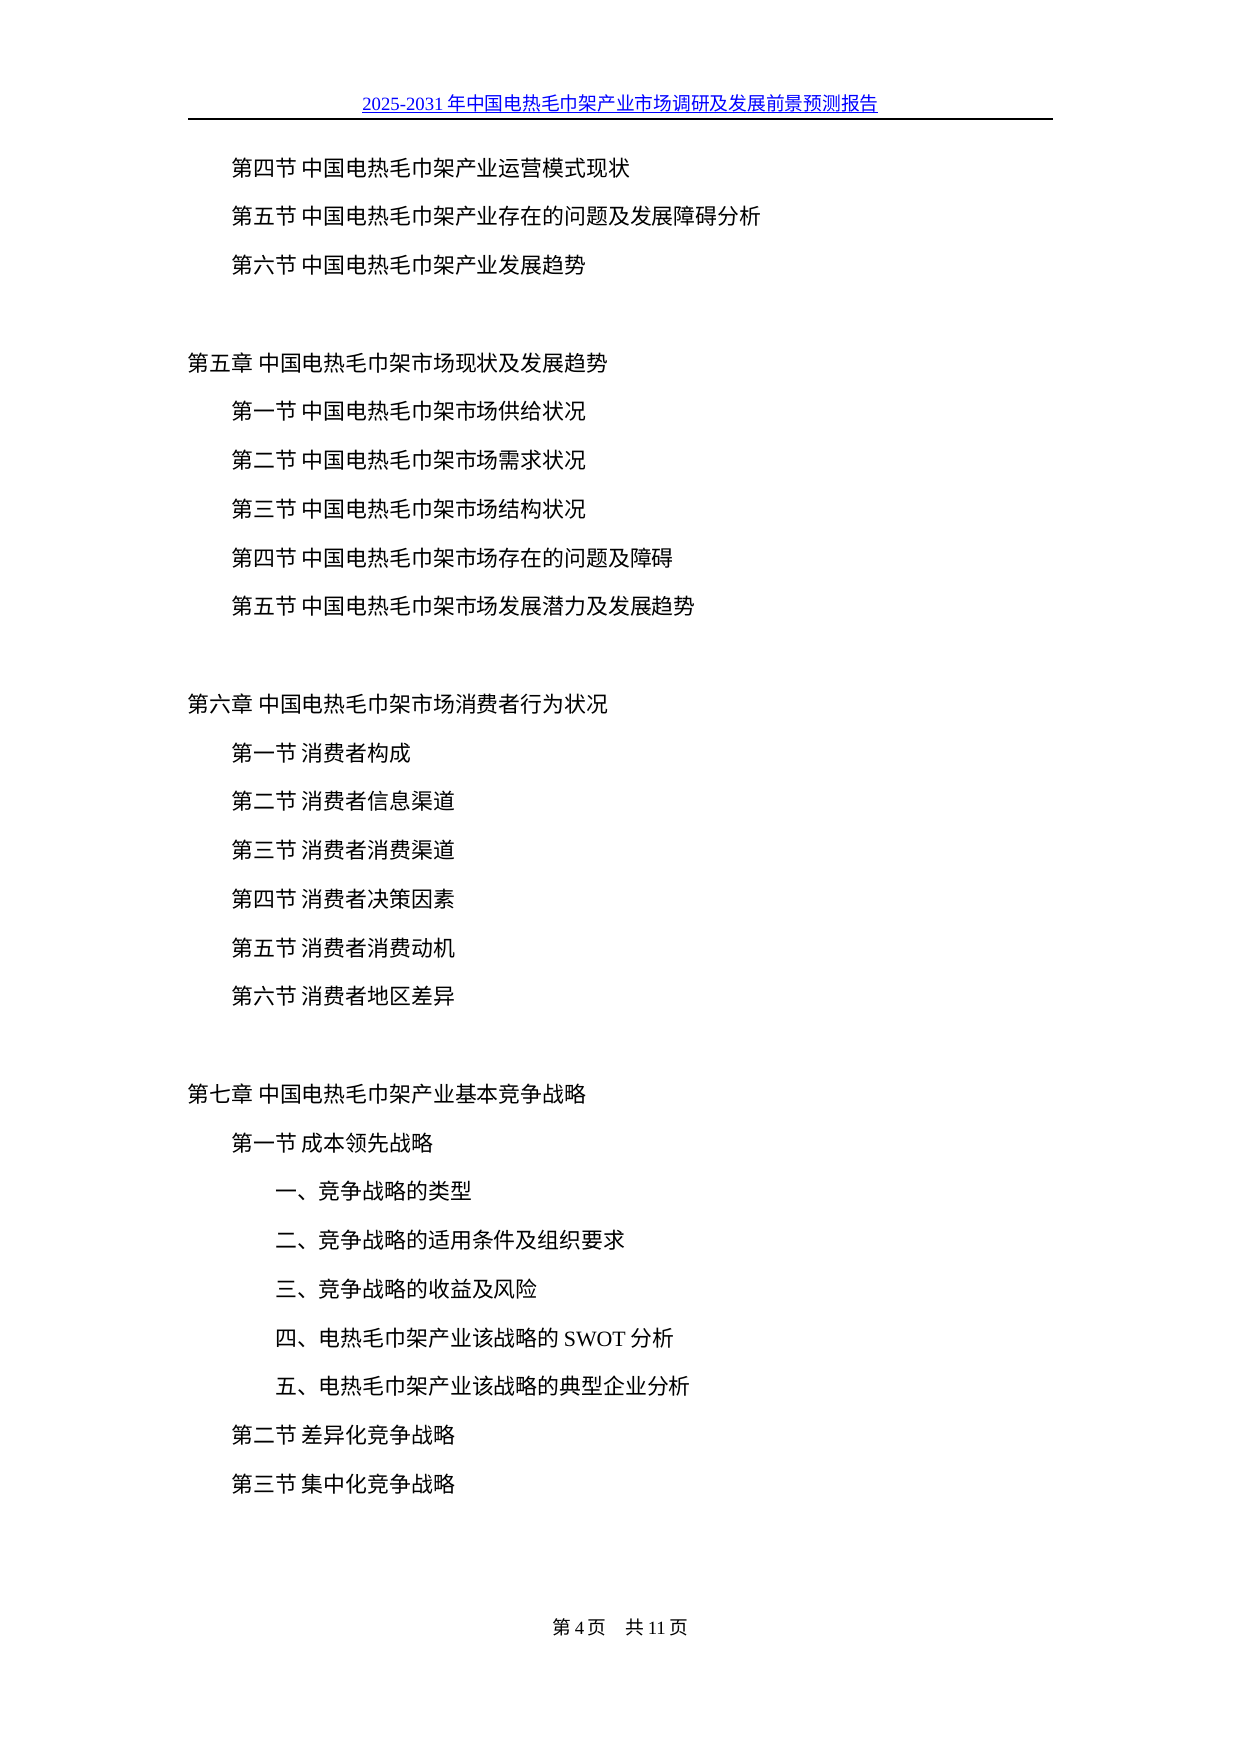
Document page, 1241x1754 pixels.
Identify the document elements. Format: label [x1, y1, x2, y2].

text [187, 150, 1053, 1499]
